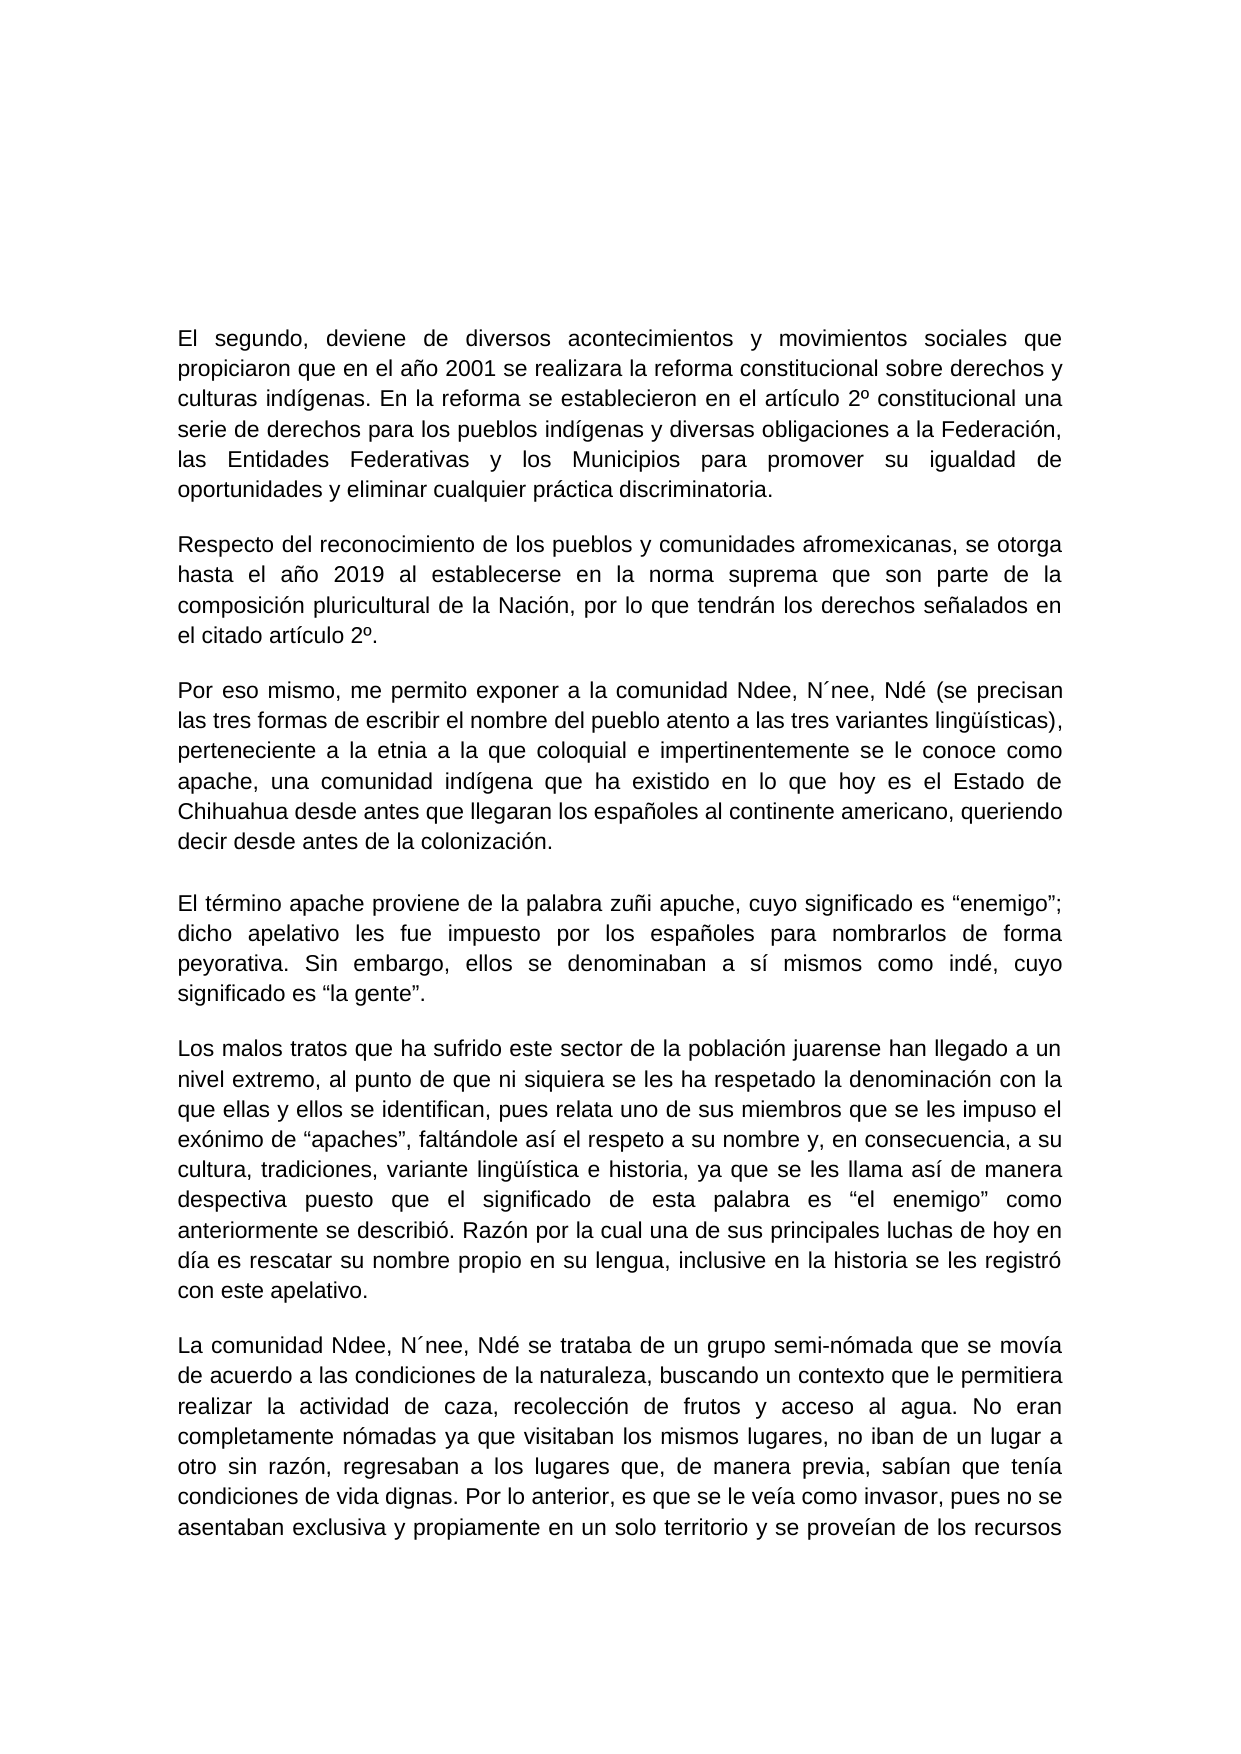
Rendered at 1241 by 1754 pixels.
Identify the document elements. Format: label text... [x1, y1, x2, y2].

text Por eso mismo, me permito exponer a la comunidad Ndee, N´nee, Ndé (se precisan las tres formas de escribir el nombre del pueblo atento a las tres variantes lingüísticas), perteneciente a la etnia a la que coloquial e impertinentemente se le conoce como apache, una comunidad indígena que ha existido en lo que hoy es el Estado de Chihuahua desde antes que llegaran los españoles al continente americano, queriendo decir desde antes de la colonización. [177, 733, 1063, 854]
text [177, 1332, 1063, 1540]
text Los malos tratos que ha sufrido este sector de la población juarense han llegado a un nivel extremo, al punto de que ni siquiera se les ha respetado la denominación con la que ellas y ellos se identifican, pues relata uno de sus miembros que se les impuso el exónimo de “apaches”, faltándole así el respeto a su nombre y, en consecuencia, a su cultura, tradiciones, variante lingüística e historia, ya que se les llama así de manera despectiva puesto que el significado de esta palabra es “el enemigo” como anteriormente se describió. Razón por la cual una de sus principales luchas de hoy en día es rescatar su nombre propio en su lengua, inclusive en la historia se les registró con este apelativo. [177, 1035, 1063, 1303]
text El término apache proviene de la palabra zuñi apuche, cuyo significado es “enemigo”; dicho apelativo les fue impuesto por los españoles para nombrarlos de forma peyorativa. Sin embargo, ellos se denominaban a sí mismos como indé, cuyo significado es “la gente”. [177, 889, 1063, 1006]
text Respecto del reconocimiento de los pueblos y comunidades afromexicanas, se otorga hasta el año 2019 al establecerse en la norma suprema que son parte de la composición pluricultural de la Nación, por lo que tendrán los derechos señalados en el citado artículo 2º. [177, 531, 1063, 648]
text El segundo, deviene de diversos acontecimientos y movimientos sociales que propiciaron que en el año 2001 se realizara la reforma constitucional sobre derechos y culturas indígenas. En la reforma se establecieron en el artículo 2º constitucional una serie de derechos para los pueblos indígenas y diversas obligaciones a la Federación, las Entidades Federativas y los Municipios para promover su igualdad de oportunidades y eliminar cualquier práctica discriminatoria. [177, 325, 1063, 502]
